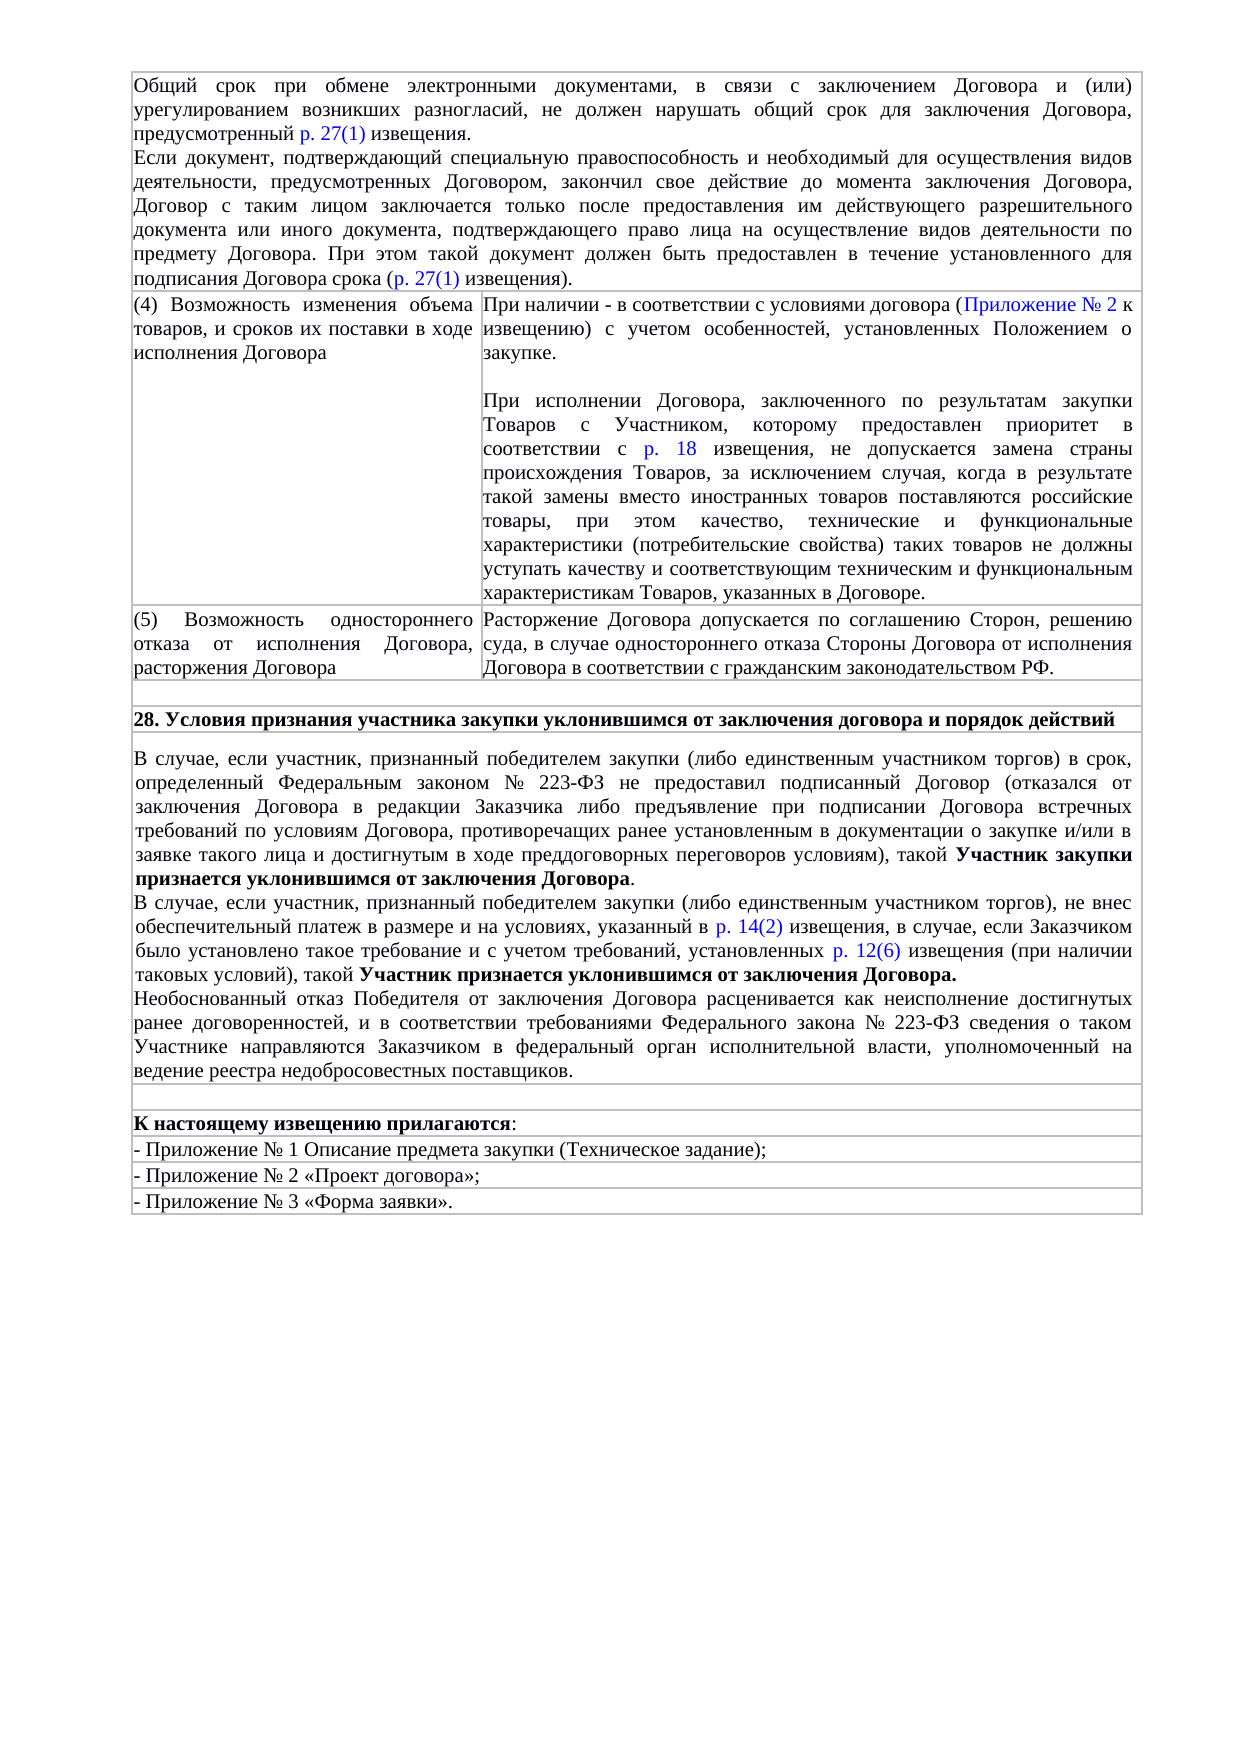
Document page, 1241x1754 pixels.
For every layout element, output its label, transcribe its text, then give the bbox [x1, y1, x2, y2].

table_cell (5) Возможность одностороннего отказа от исполнения Договора, расторжения Договора [133, 606, 481, 679]
table_cell В случае, если участник, признанный победителем закупки (либо единственным участником торгов) в срок, определенный Федеральным законом № 223-ФЗ не предоставил подписанный Договор (отказался от заключения Договора в редакции Заказчика либо предъявление при подписании Договора встречных требований по условиям Договора, противоречащих ранее установленным в документации о закупке и/или в заявке такого лица и достигнутым в ходе преддоговорных переговоров условиям), такой Участник закупки признается уклонившимся от заключения Договора. В случае, если участник, признанный победителем закупки (либо единственным участником торгов), не внес обеспечительный платеж в размере и на условиях, указанный в р. 14(2) извещения, в случае, если Заказчиком было установлено такое требование и с учетом требований, установленных р. 12(6) извещения (при наличии таковых условий), такой Участник признается уклонившимся от заключения Договора. Необоснованный отказ Победителя от заключения Договора расценивается как неисполнение достигнутых ранее договоренностей, и в соответствии требованиями Федерального закона № 223-ФЗ сведения о таком Участнике направляются Заказчиком в федеральный орган исполнительной власти, уполномоченный на ведение реестра недобросовестных поставщиков. [133, 733, 1141, 1082]
table_cell - Приложение № 3 «Форма заявки». [133, 1189, 1141, 1213]
table_cell [133, 1085, 1141, 1108]
table_cell 28. Условия признания участника закупки уклонившимся от заключения договора и порядок действий [133, 707, 1141, 731]
table_cell Расторжение Договора допускается по соглашению Сторон, решению суда, в случае одностороннего отказа Стороны Договора от исполнения Договора в соответствии с гражданским законодательством РФ. [483, 606, 1141, 679]
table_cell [133, 73, 1141, 289]
table_cell - Приложение № 2 «Проект договора»; [133, 1163, 1141, 1187]
table_cell [133, 681, 1141, 705]
table_cell (4) Возможность изменения объема товаров, и сроков их поставки в ходе исполнения Договора [133, 292, 481, 604]
table_cell При наличии - в соответствии с условиями договора (Приложение № 2 к извещению) с учетом особенностей, установленных Положением о закупке. При исполнении Договора, заключенного по результатам закупки Товаров с Участником, которому предоставлен приоритет в соответствии с р. 18 извещения, не допускается замена страны происхождения Товаров, за исключением случая, когда в результате такой замены вместо иностранных товаров поставляются российские товары, при этом качество, технические и функциональные характеристики (потребительские свойства) таких товаров не должны уступать качеству и соответствующим техническим и функциональным характеристикам Товаров, указанных в Договоре. [483, 292, 1141, 604]
table_cell К настоящему извещению прилагаются: [133, 1111, 1141, 1135]
table_cell - Приложение № 1 Описание предмета закупки (Техническое задание); [133, 1137, 1141, 1161]
